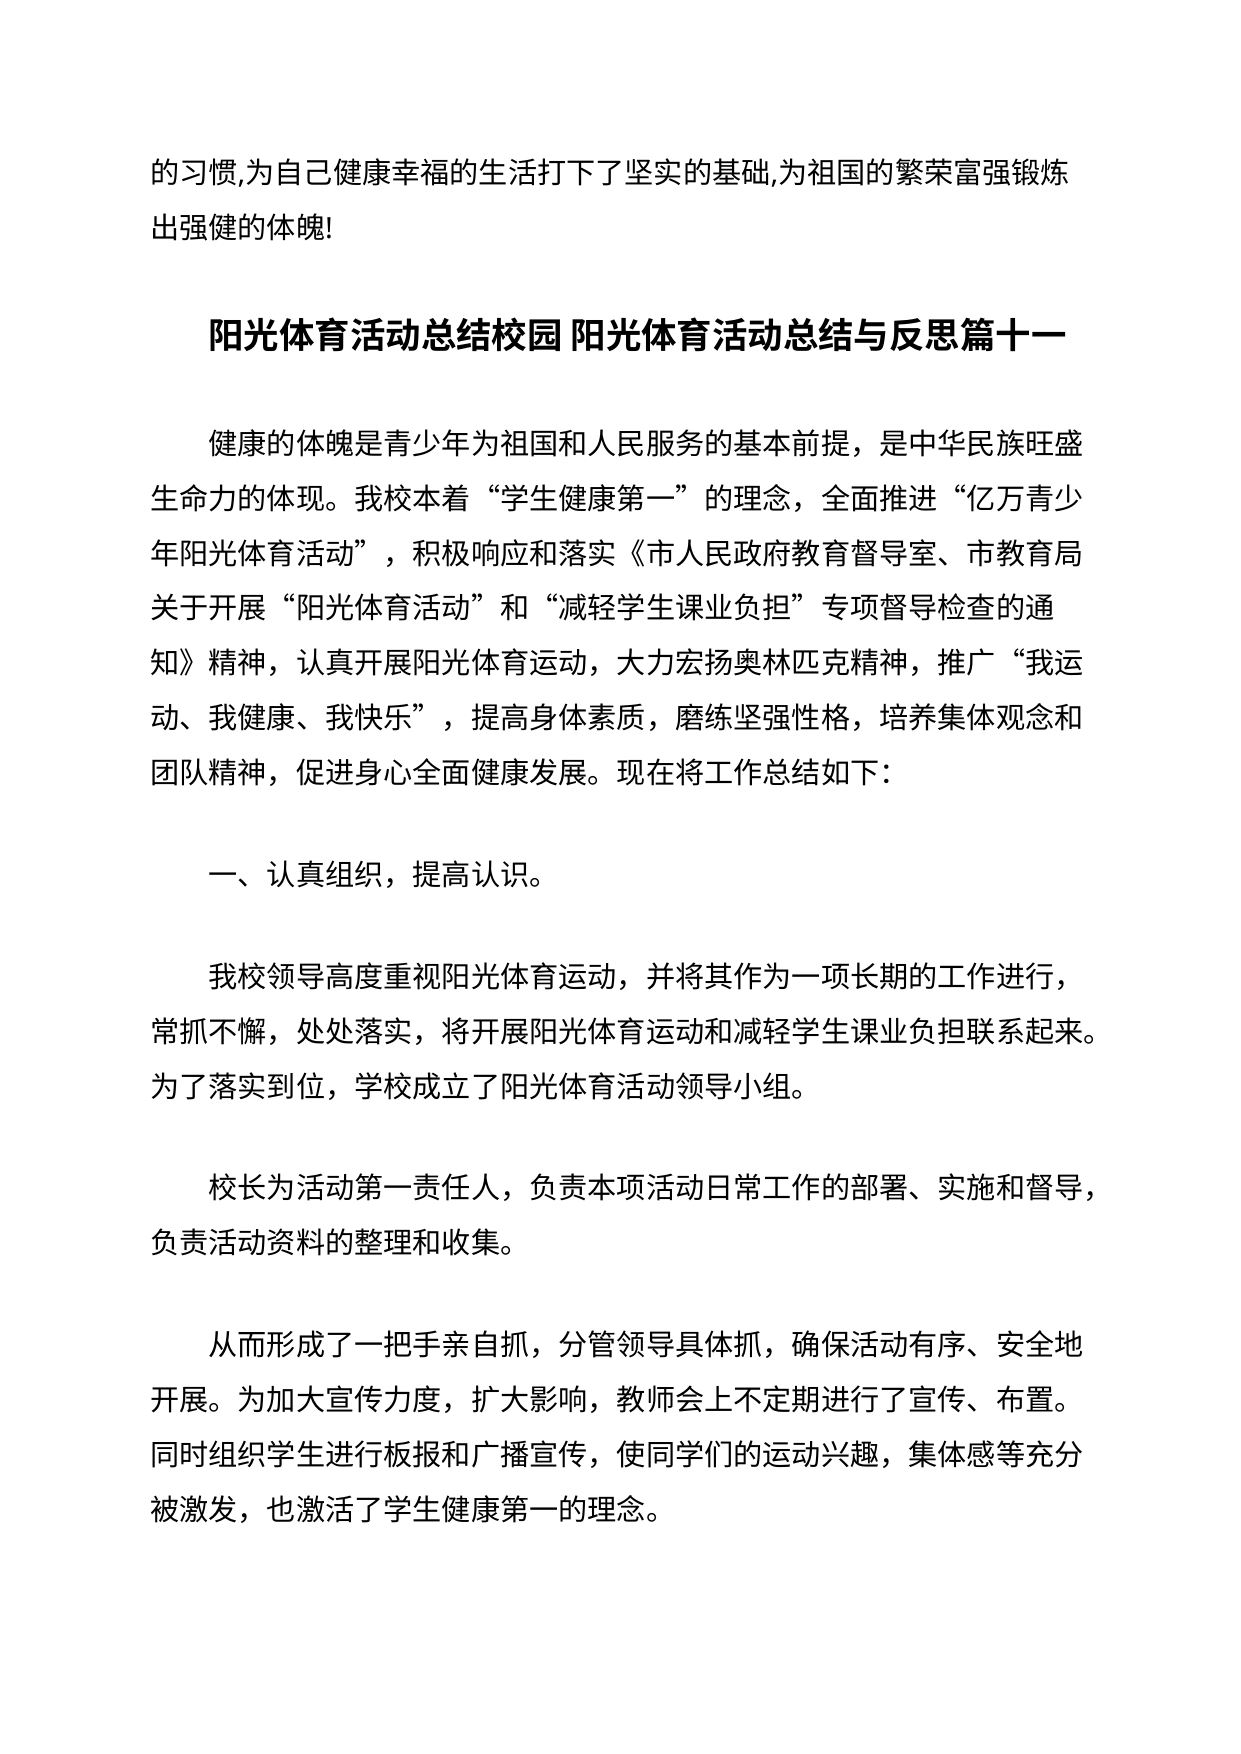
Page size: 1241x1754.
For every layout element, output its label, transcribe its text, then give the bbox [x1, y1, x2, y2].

text 一、认真组织，提高认识。 [150, 852, 1090, 894]
text 健康的体魄是青少年为祖国和人民服务的基本前提，是中华民族旺盛生命力的体现。我校本着“学生健康第一”的理念，全面推进“亿万青少年阳光体育活动”，积极响应和落实《市人民政府教育督导室、市教育局关于开展“阳光体育活动”和“减轻学生课业负担”专项督导检查的通知》精神，认真开展阳光体育运动，大力宏扬奥林匹克精神，推广“我运动、我健康、我快乐”，提高身体素质，磨练坚强性格，培养集体观念和团队精神，促进身心全面健康发展。现在将工作总结如下： [150, 420, 1090, 792]
text 我校领导高度重视阳光体育运动，并将其作为一项长期的工作进行，常抓不懈，处处落实，将开展阳光体育运动和减轻学生课业负担联系起来。为了落实到位，学校成立了阳光体育活动领导小组。 [150, 953, 1090, 1105]
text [150, 150, 1090, 247]
text 阳光体育活动总结校园 阳光体育活动总结与反思篇十一 [150, 307, 1090, 358]
text 校长为活动第一责任人，负责本项活动日常工作的部署、实施和督导，负责活动资料的整理和收集。 [150, 1165, 1090, 1262]
text 从而形成了一把手亲自抓，分管领导具体抓，确保活动有序、安全地开展。为加大宣传力度，扩大影响，教师会上不定期进行了宣传、布置。同时组织学生进行板报和广播宣传，使同学们的运动兴趣，集体感等充分被激发，也激活了学生健康第一的理念。 [150, 1322, 1090, 1528]
